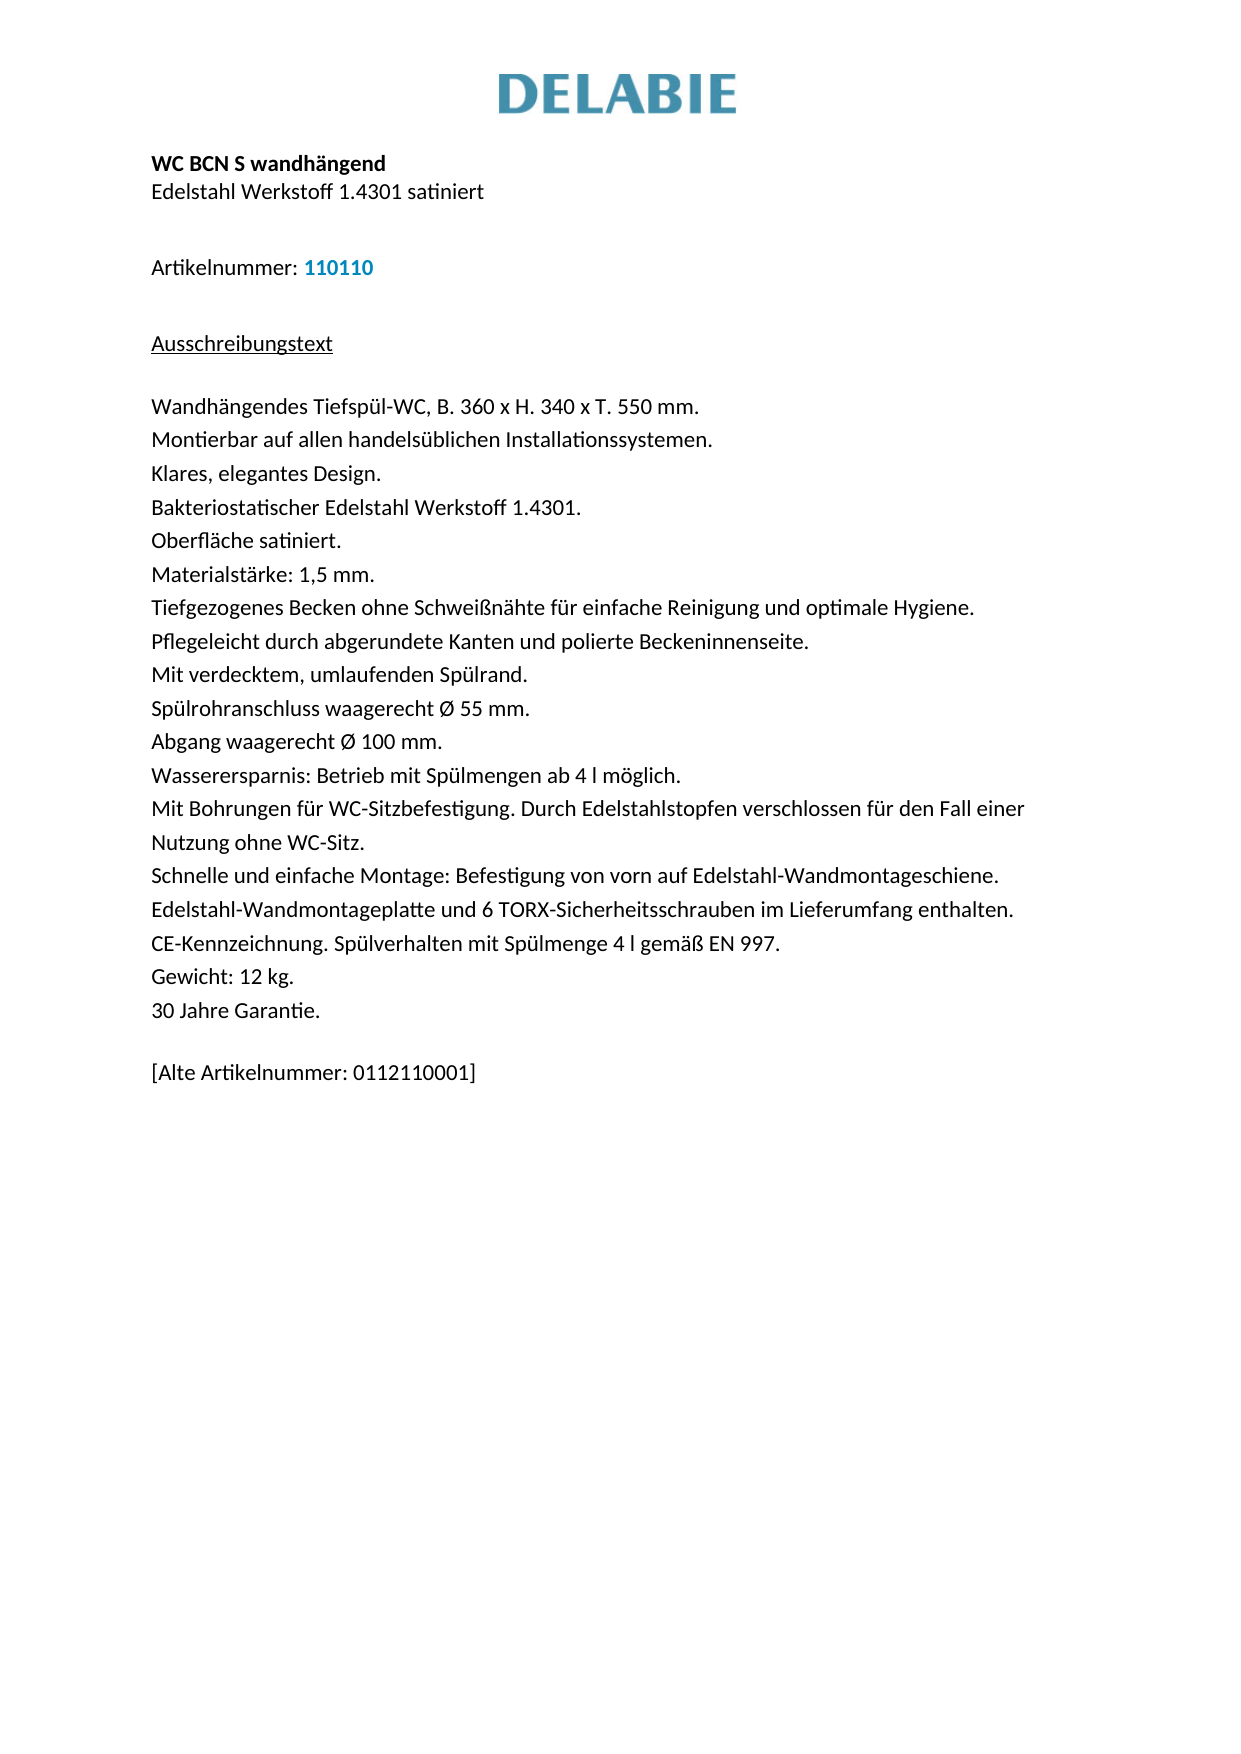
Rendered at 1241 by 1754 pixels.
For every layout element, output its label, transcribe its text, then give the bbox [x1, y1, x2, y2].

text Artikelnummer: 110110 [151, 253, 1084, 281]
text Bakteriostatischer Edelstahl Werkstoff 1.4301. [151, 493, 1084, 521]
text Mit verdecktem, umlaufenden Spülrand. [151, 660, 1084, 688]
text Ausschreibungstext [151, 329, 1084, 357]
text Abgang waagerecht Ø 100 mm. [151, 727, 1084, 755]
picture [497, 74, 738, 114]
text Montierbar auf allen handelsüblichen Installationssystemen. [151, 426, 1084, 453]
text WC BCN S wandhängend [151, 149, 1084, 177]
text Gewicht: 12 kg. [151, 962, 1084, 990]
text Spülrohranschluss waagerecht Ø 55 mm. [151, 694, 1084, 722]
text Wasserersparnis: Betrieb mit Spülmengen ab 4 l möglich. [151, 761, 1084, 789]
text [Alte Artikelnummer: 0112110001] [151, 1058, 1084, 1086]
text Schnelle und einfache Montage: Befestigung von vorn auf Edelstahl-Wandmontageschiene. [151, 862, 1084, 889]
text 30 Jahre Garantie. [151, 996, 1084, 1024]
text Tiefgezogenes Becken ohne Schweißnähte für einfache Reinigung und optimale Hygiene. [151, 593, 1084, 621]
text Oberfläche satiniert. [151, 526, 1084, 554]
text Materialstärke: 1,5 mm. [151, 560, 1084, 588]
text CE-Kennzeichnung. Spülverhalten mit Spülmenge 4 l gemäß EN 997. [151, 929, 1084, 957]
text Wandhängendes Tiefspül-WC, B. 360 x H. 340 x T. 550 mm. [151, 392, 1084, 420]
text Mit Bohrungen für WC-Sitzbefestigung. Durch Edelstahlstopfen verschlossen für den Fall einer Nutzung ohne WC-Sitz. [151, 794, 1084, 856]
text Pflegeleicht durch abgerundete Kanten und polierte Beckeninnenseite. [151, 627, 1084, 655]
text Edelstahl Werkstoff 1.4301 satiniert [151, 177, 1084, 205]
text Edelstahl-Wandmontageplatte und 6 TORX-Sicherheitsschrauben im Lieferumfang enthalten. [151, 895, 1084, 923]
text Klares, elegantes Design. [151, 459, 1084, 487]
